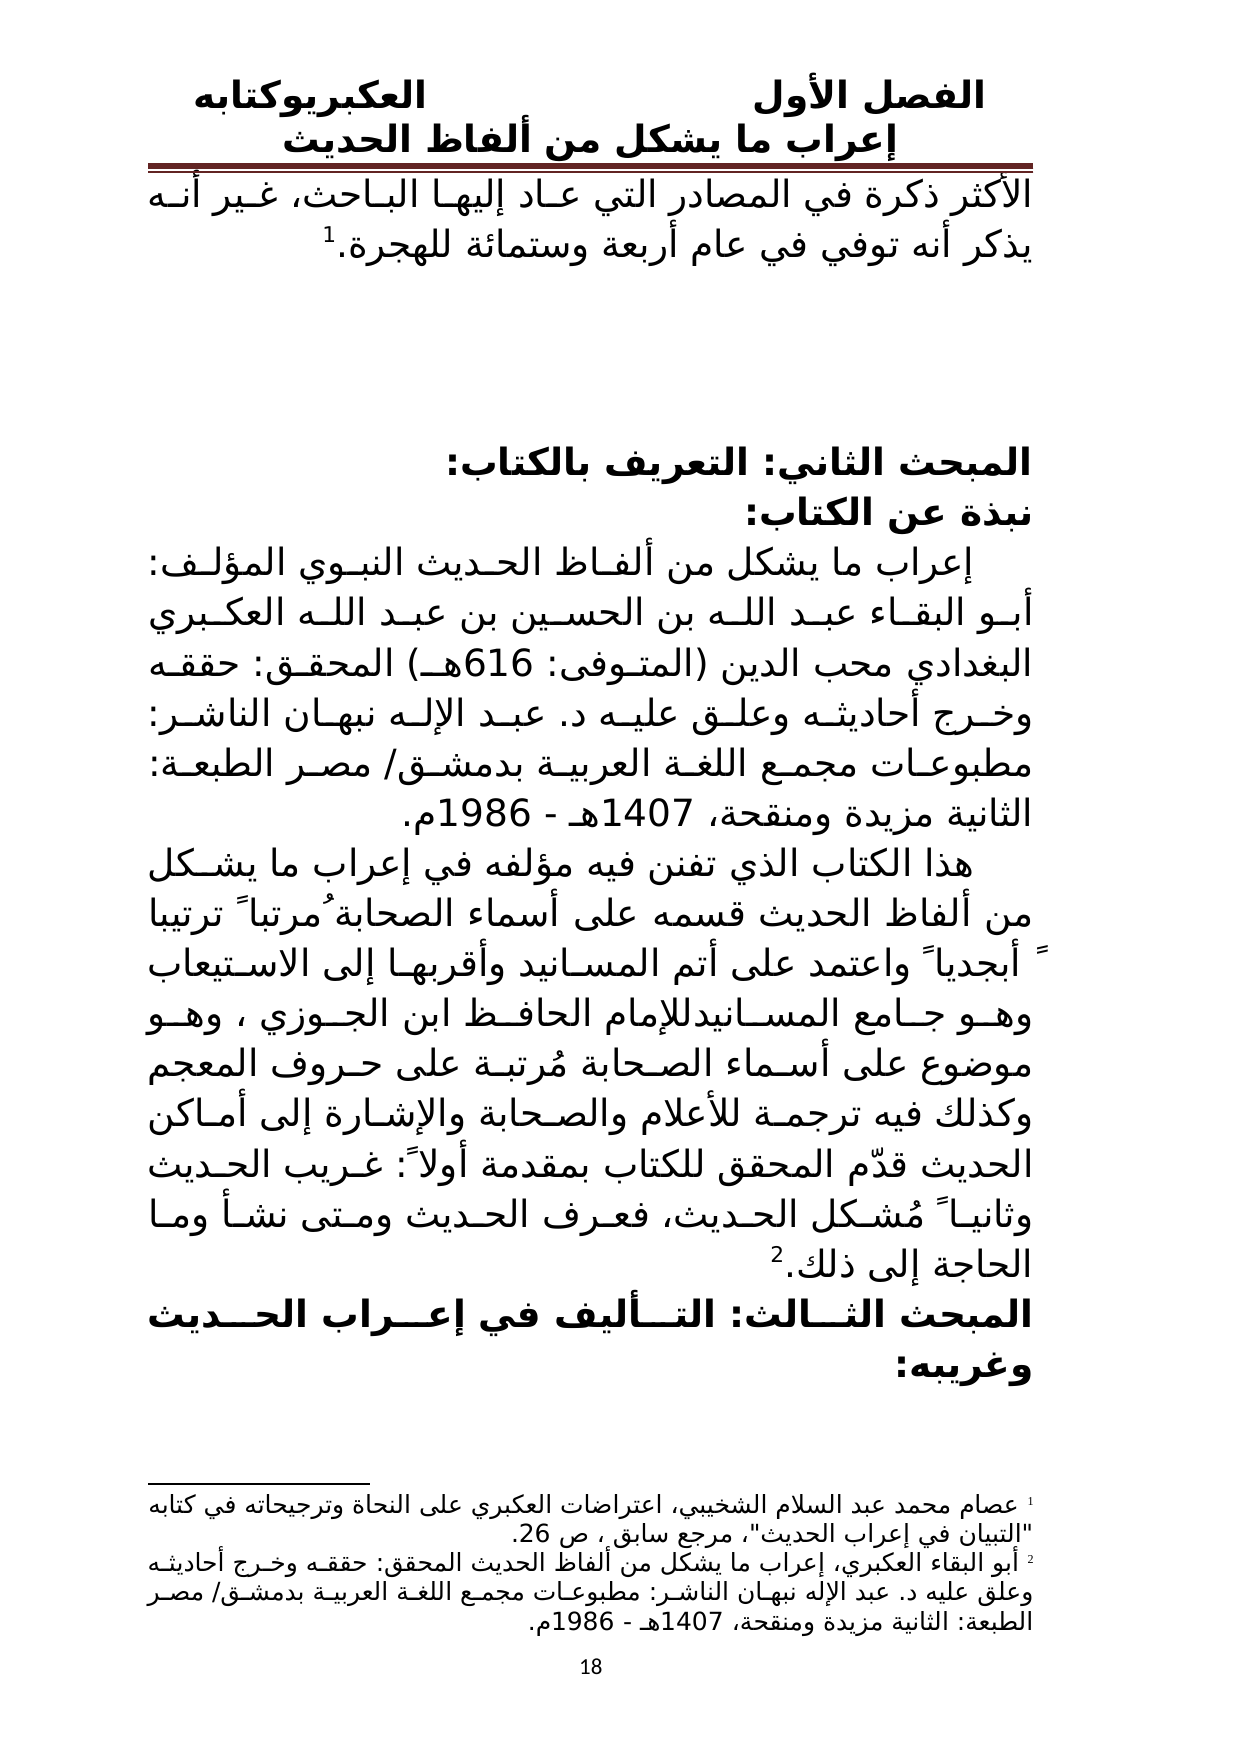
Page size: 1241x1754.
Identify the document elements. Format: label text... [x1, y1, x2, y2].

text المبحث الثاني: التعريف بالكتاب: [148, 441, 1033, 484]
text إعراب ما يشكل من ألفاظ الحديث النبوي المؤلف: أبو البقاء عبد الله بن الحسين بن عبد الله العكبري البغدادي محب الدين (المتوفى: 616هـ) المحقق: حققه وخرج أحاديثه وعلق عليه د. عبد الإله نبهان الناشر: مطبوعات مجمع اللغة العربية بدمشق/ مصر الطبعة: الثانية مزيدة ومنقحة، 1407هـ - 1986م. [148, 541, 1033, 835]
text المبحث الثالث: التأليف في إعراب الحديث وغريبه: [148, 1292, 1033, 1386]
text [148, 173, 1033, 266]
text نبذة عن الكتاب: [148, 491, 1033, 534]
text هذا الكتاب الذي تفنن فيه مؤلفه في إعراب ما يشكل من ألفاظ الحديث قسمه على أسماء الصحابة ُمرتبا ً ترتيبا ً أبجديا ً واعتمد على أتم المسانيد وأقربها إلى الاستيعاب وهو جامع المسانيدللإمام الحافظ ابن الجوزي ، وهو موضوع على أسماء الصحابة مُرتبة على حروف المعجم وكذلك فيه ترجمة للأعلام والصحابة والإشارة إلى أماكن الحديث قدّم المحقق للكتاب بمقدمة أولا ً: غريب الحديث وثانيا ً مُشكل الحديث، فعرف الحديث ومتى نشأ وما الحاجة إلى ذلك. [148, 842, 1033, 1286]
